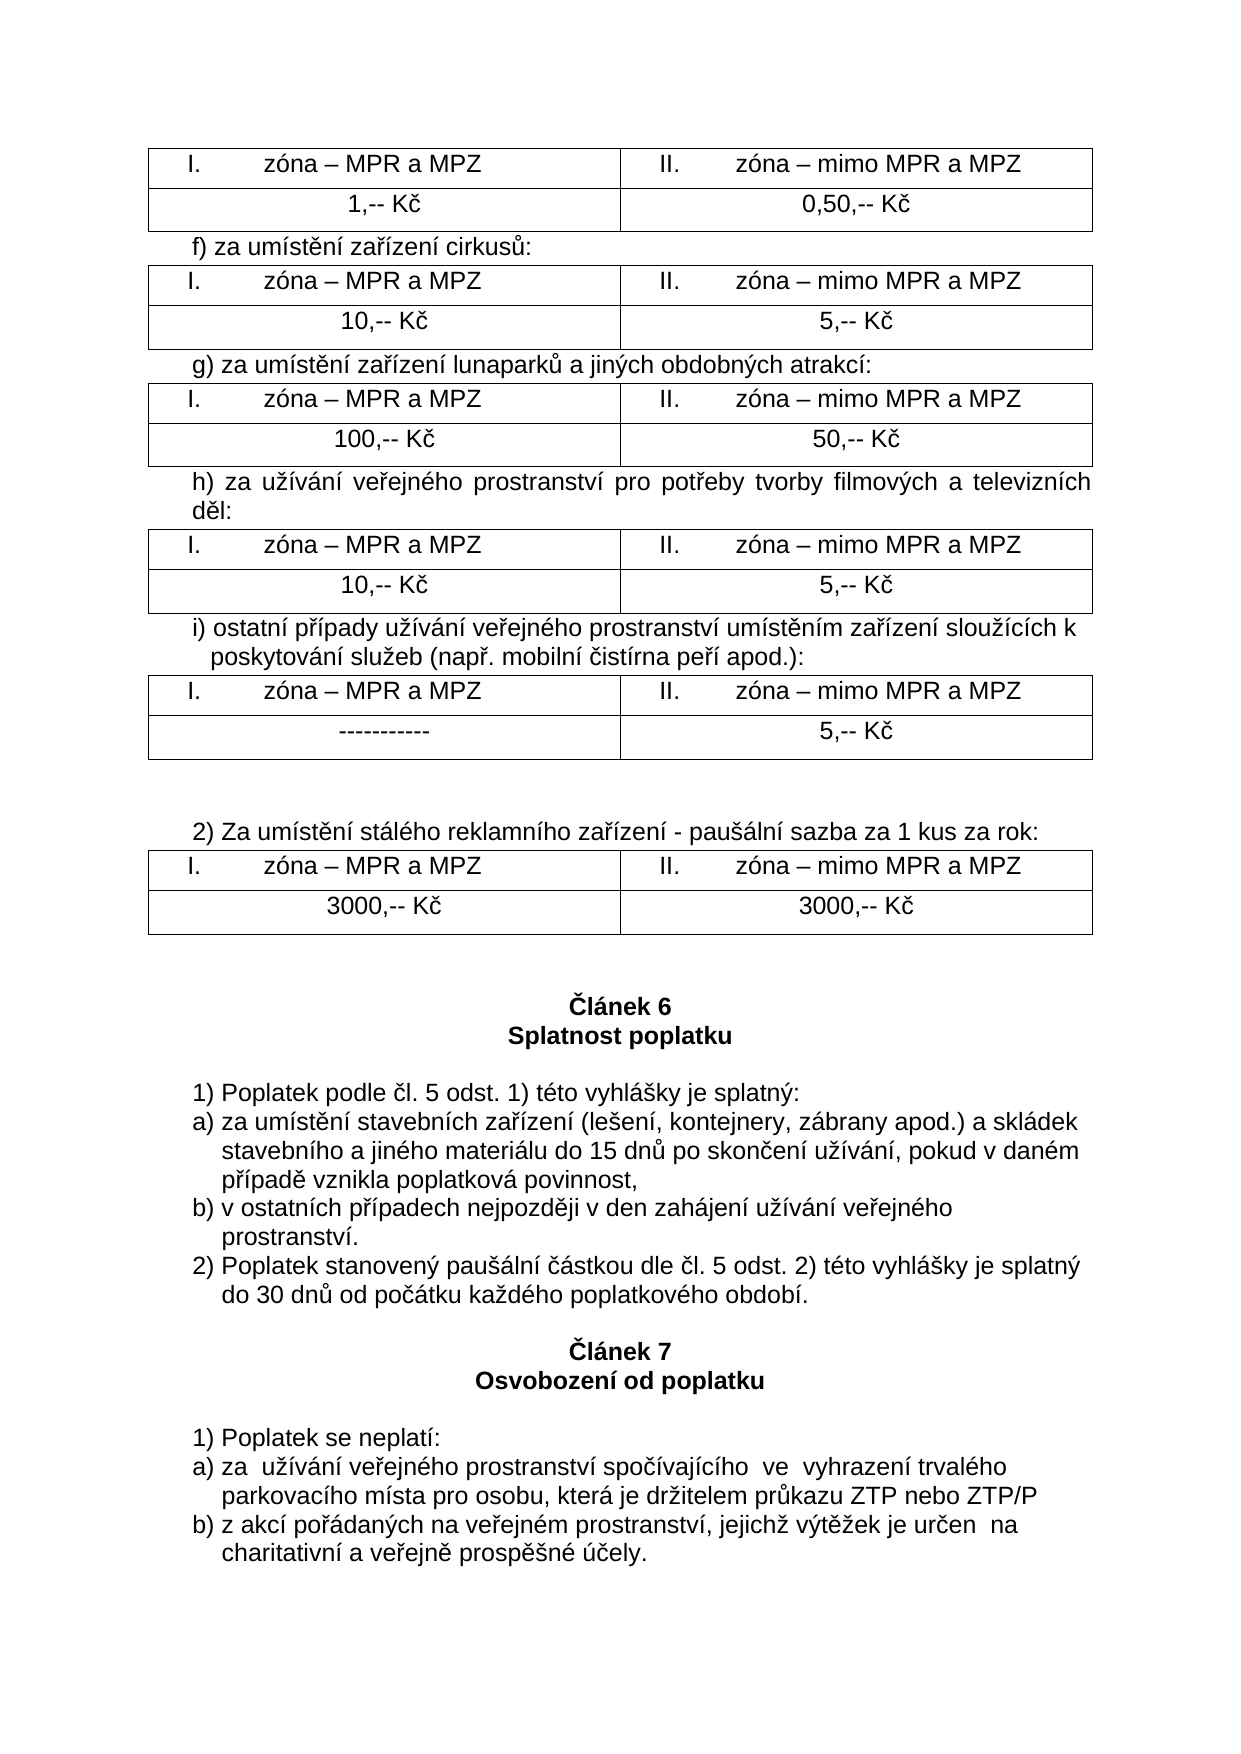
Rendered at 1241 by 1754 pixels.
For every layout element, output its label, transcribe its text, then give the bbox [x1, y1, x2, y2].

text 2) Poplatek stanovený paušální částkou dle čl. 5 odst. 2) této vyhlášky je splatný [192, 1251, 1093, 1280]
table_cell ----------- [149, 716, 620, 759]
table_cell 5,-- Kč [621, 716, 1092, 759]
text i) ostatní případy užívání veřejného prostranství umístěním zařízení sloužících k [192, 614, 1093, 642]
table_header I. zóna – MPR a MPZ [149, 676, 620, 715]
text Článek 6 [148, 992, 1093, 1021]
text Osvobození od poplatku [148, 1366, 1093, 1395]
text 1) Poplatek se neplatí: [192, 1423, 1093, 1452]
text a) za užívání veřejného prostranství spočívajícího ve vyhrazení trvalého [192, 1452, 1093, 1481]
table_header II. zóna – mimo MPR a MPZ [621, 149, 1092, 188]
table_cell 10,-- Kč [149, 570, 620, 612]
table_header I. zóna – MPR a MPZ [149, 266, 620, 305]
table_header II. zóna – mimo MPR a MPZ [621, 676, 1092, 715]
text b) z akcí pořádaných na veřejném prostranství, jejichž výtěžek je určen na [192, 1510, 1093, 1538]
table_header I. zóna – MPR a MPZ [149, 149, 620, 188]
text f) za umístění zařízení cirkusů: [192, 232, 1093, 261]
text a) za umístění stavebních zařízení (lešení, kontejnery, zábrany apod.) a skládek [192, 1107, 1093, 1136]
table_cell 1,-- Kč [149, 189, 620, 231]
table_cell 100,-- Kč [149, 424, 620, 466]
text případě vznikla poplatková povinnost, [192, 1165, 1093, 1193]
table_header II. zóna – mimo MPR a MPZ [621, 851, 1092, 890]
text 1) Poplatek podle čl. 5 odst. 1) této vyhlášky je splatný: [192, 1078, 1093, 1107]
text charitativní a veřejně prospěšné účely. [192, 1538, 1093, 1567]
text parkovacího místa pro osobu, která je držitelem průkazu ZTP nebo ZTP/P [192, 1481, 1093, 1510]
table_cell 3000,-- Kč [149, 891, 620, 934]
table_header I. zóna – MPR a MPZ [149, 384, 620, 423]
table_header II. zóna – mimo MPR a MPZ [621, 266, 1092, 305]
text h) za užívání veřejného prostranství pro potřeby tvorby filmových a televizních děl: [192, 467, 1093, 525]
table_cell 5,-- Kč [621, 306, 1092, 349]
table_cell 50,-- Kč [621, 424, 1092, 466]
text 2) Za umístění stálého reklamního zařízení - paušální sazba za 1 kus za rok: [192, 817, 1093, 846]
text Článek 7 [148, 1337, 1093, 1366]
table_header II. zóna – mimo MPR a MPZ [621, 384, 1092, 423]
table_header I. zóna – MPR a MPZ [149, 530, 620, 569]
text do 30 dnů od počátku každého poplatkového období. [177, 1280, 1093, 1308]
text g) za umístění zařízení lunaparků a jiných obdobných atrakcí: [192, 350, 1093, 378]
text stavebního a jiného materiálu do 15 dnů po skončení užívání, pokud v daném [192, 1136, 1093, 1165]
table_header II. zóna – mimo MPR a MPZ [621, 530, 1092, 569]
table_cell 10,-- Kč [149, 306, 620, 349]
text Splatnost poplatku [148, 1021, 1093, 1050]
table_header I. zóna – MPR a MPZ [149, 851, 620, 890]
table_cell 3000,-- Kč [621, 891, 1092, 934]
text b) v ostatních případech nejpozději v den zahájení užívání veřejného prostranství. [192, 1193, 1093, 1251]
table_cell 5,-- Kč [621, 570, 1092, 612]
text poskytování služeb (např. mobilní čistírna peří apod.): [192, 642, 1093, 671]
table_cell 0,50,-- Kč [621, 189, 1092, 231]
